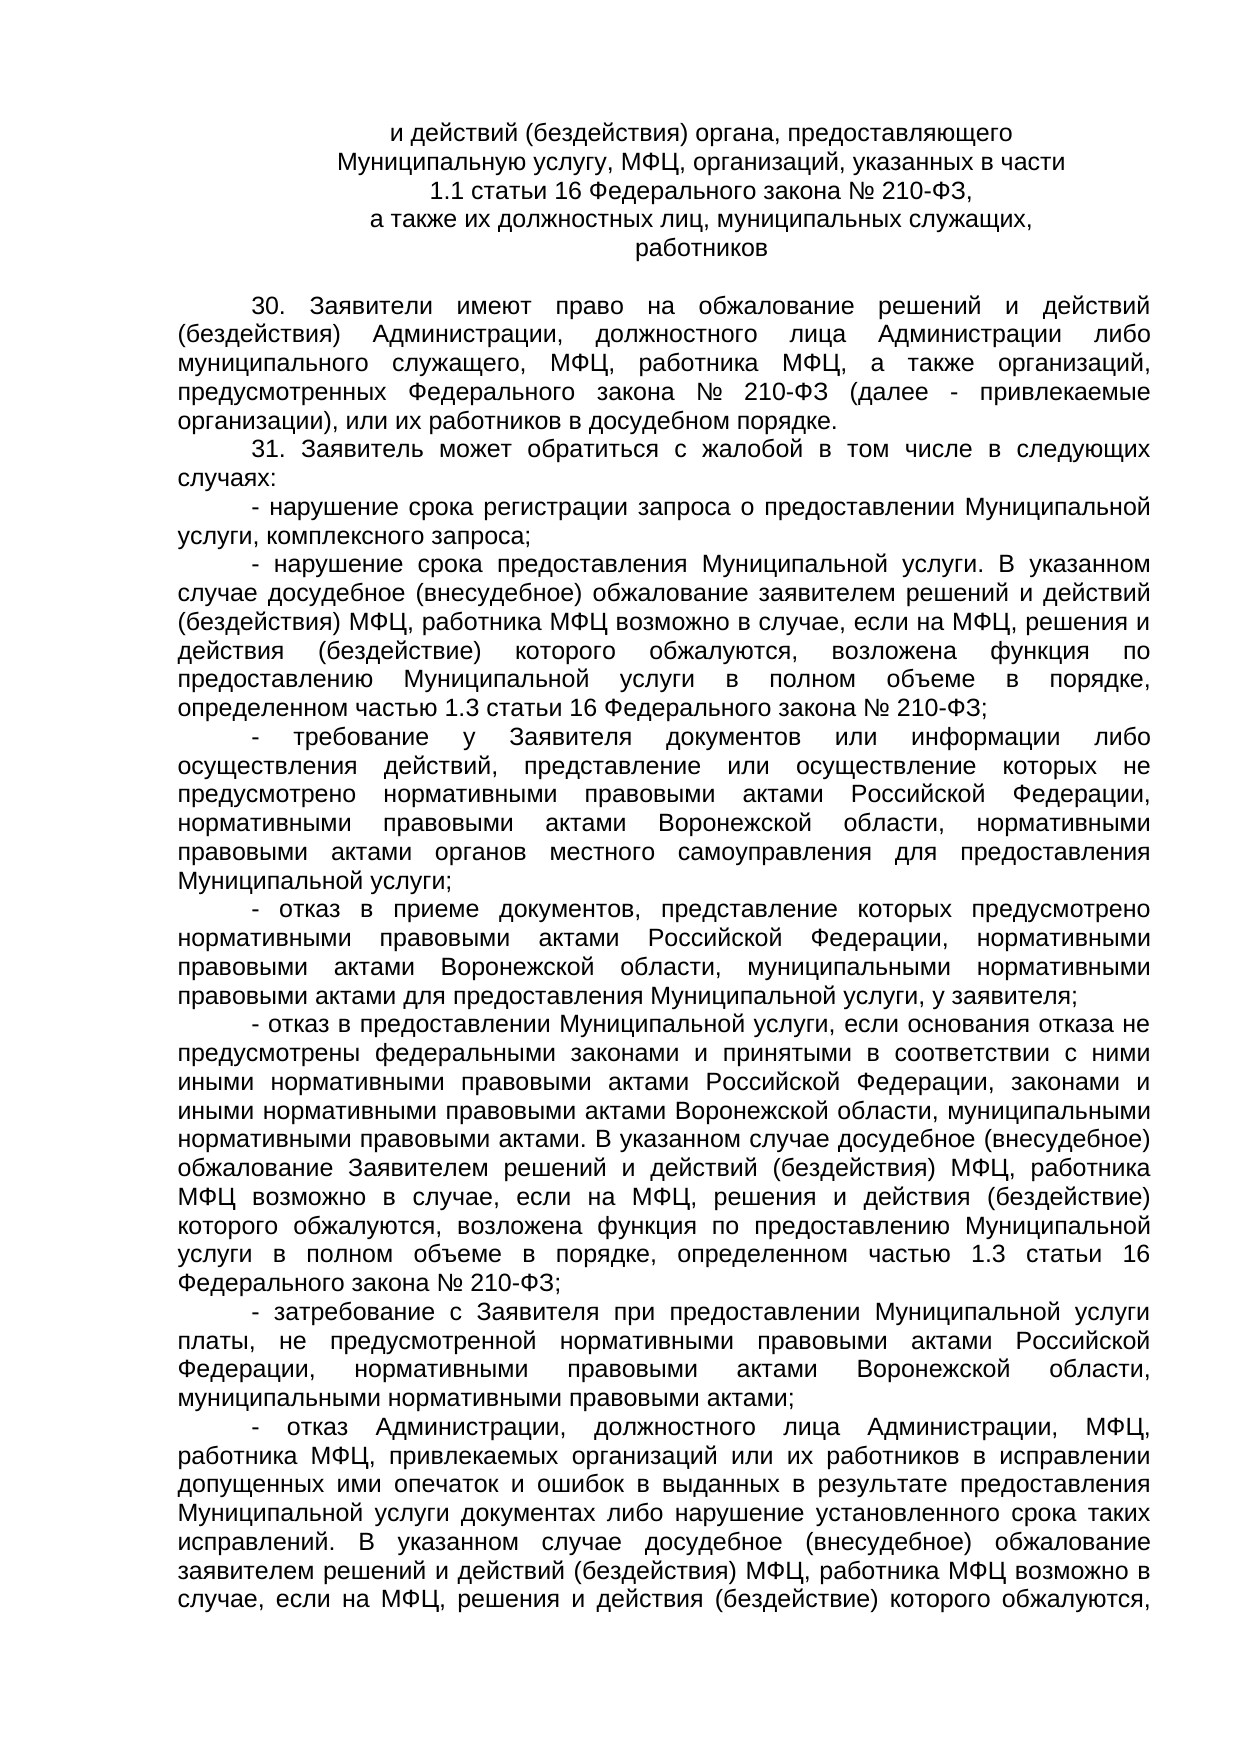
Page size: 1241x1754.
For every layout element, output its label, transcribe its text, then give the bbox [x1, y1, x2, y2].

text Муниципальную услугу, МФЦ, организаций, указанных в части [177, 147, 1152, 176]
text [177, 1412, 1152, 1613]
text - отказ в приеме документов, представление которых предусмотрено нормативными правовыми актами Российской Федерации, нормативными правовыми актами Воронежской области, муниципальными нормативными правовыми актами для предоставления Муниципальной услуги, у заявителя; [177, 894, 1152, 1009]
text - нарушение срока регистрации запроса о предоставлении Муниципальной услуги, комплексного запроса; [177, 492, 1152, 549]
text - требование у Заявителя документов или информации либо осуществления действий, представление или осуществление которых не предусмотрено нормативными правовыми актами Российской Федерации, нормативными правовыми актами Воронежской области, нормативными правовыми актами органов местного самоуправления для предоставления Муниципальной услуги; [177, 722, 1152, 894]
text - затребование с Заявителя при предоставлении Муниципальной услуги платы, не предусмотренной нормативными правовыми актами Российской Федерации, нормативными правовыми актами Воронежской области, муниципальными нормативными правовыми актами; [177, 1297, 1152, 1412]
text и действий (бездействия) органа, предоставляющего [177, 118, 1152, 147]
text - нарушение срока предоставления Муниципальной услуги. В указанном случае досудебное (внесудебное) обжалование заявителем решений и действий (бездействия) МФЦ, работника МФЦ возможно в случае, если на МФЦ, решения и действия (бездействие) которого обжалуются, возложена функция по предоставлению Муниципальной услуги в полном объеме в порядке, определенном частью 1.3 статьи 16 Федерального закона № 210-ФЗ; [177, 549, 1152, 722]
text 31. Заявитель может обратиться с жалобой в том числе в следующих случаях: [177, 434, 1152, 492]
text работников [177, 233, 1152, 262]
text а также их должностных лиц, муниципальных служащих, [177, 204, 1152, 233]
text 30. Заявители имеют право на обжалование решений и действий (бездействия) Администрации, должностного лица Администрации либо муниципального служащего, МФЦ, работника МФЦ, а также организаций, предусмотренных Федерального закона № 210-ФЗ (далее - привлекаемые организации), или их работников в досудебном порядке. [177, 291, 1152, 434]
text 1.1 статьи 16 Федерального закона № 210-ФЗ, [177, 176, 1152, 204]
text - отказ в предоставлении Муниципальной услуги, если основания отказа не предусмотрены федеральными законами и принятыми в соответствии с ними иными нормативными правовыми актами Российской Федерации, законами и иными нормативными правовыми актами Воронежской области, муниципальными нормативными правовыми актами. В указанном случае досудебное (внесудебное) обжалование Заявителем решений и действий (бездействия) МФЦ, работника МФЦ возможно в случае, если на МФЦ, решения и действия (бездействие) которого обжалуются, возложена функция по предоставлению Муниципальной услуги в полном объеме в порядке, определенном частью 1.3 статьи 16 Федерального закона № 210-ФЗ; [177, 1009, 1152, 1297]
